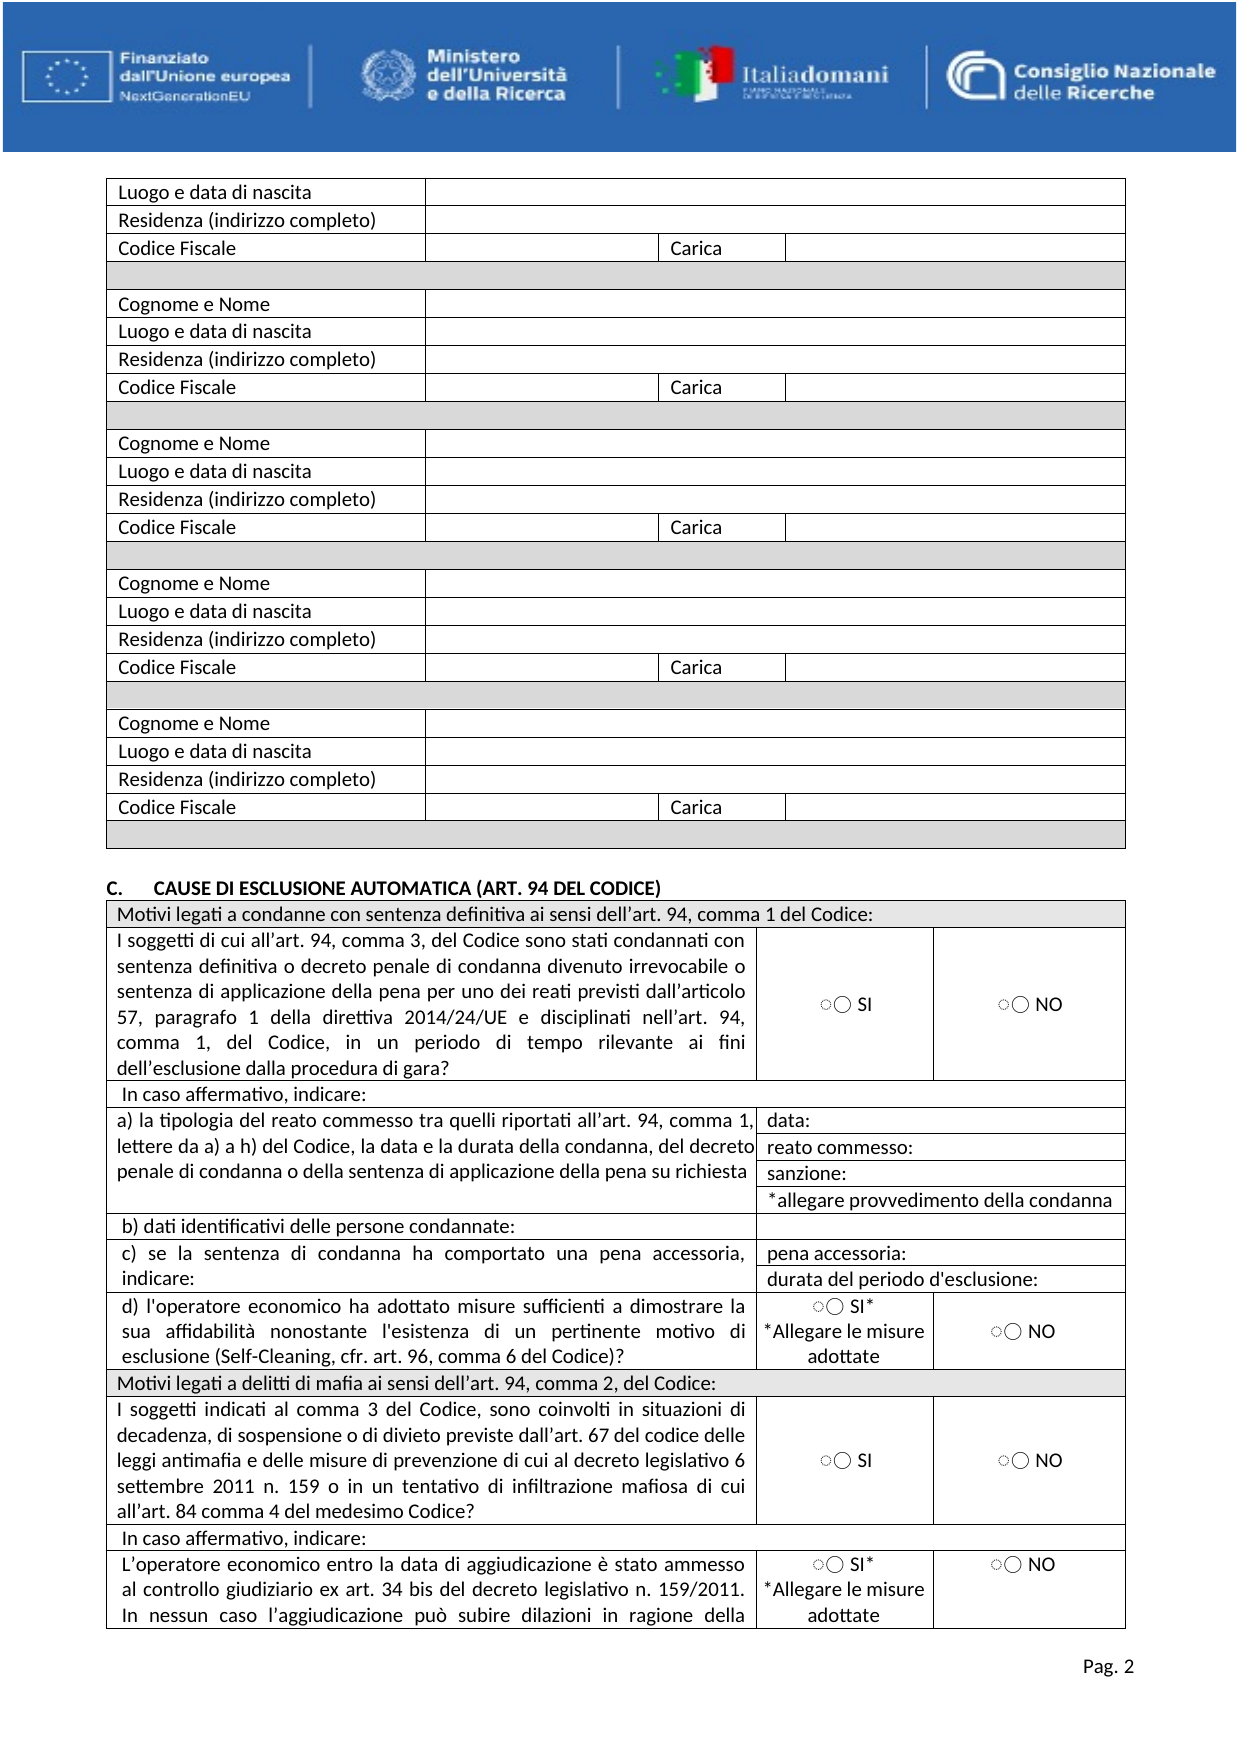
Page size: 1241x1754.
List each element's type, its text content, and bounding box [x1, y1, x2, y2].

table_cell reato commesso: [757, 1134, 1125, 1159]
table_cell [426, 738, 1125, 764]
table_cell ⃝ NO [934, 1551, 1125, 1627]
table_cell [757, 1214, 1125, 1239]
table_cell I soggetti indicati al comma 3 del Codice, sono coinvolti in situazioni di decadenza, di sospensione o di divieto previste dall’art. 67 del codice delle leggi antimafia e delle misure di prevenzione di cui al decreto legislativo 6 settembre 2011 n. 159 o in un tentativo di infiltrazione mafiosa di cui all’art. 84 comma 4 del medesimo Codice? [107, 1397, 756, 1524]
table_cell Carica [659, 374, 785, 401]
table_cell *allegare provvedimento della condanna [757, 1187, 1125, 1212]
table_cell I soggetti di cui all’art. 94, comma 3, del Codice sono stati condannati con sentenza definitiva o decreto penale di condanna divenuto irrevocabile o sentenza di applicazione della pena per uno dei reati previsti dall’articolo 57, paragrafo 1 della direttiva 2014/24/UE e disciplinati nell’art. 94, comma 1, del Codice, in un periodo di tempo rilevante ai fini dell’esclusione dalla procedura di gara? [107, 928, 756, 1080]
table_cell Carica [659, 654, 785, 681]
table_cell [426, 570, 1125, 597]
table_cell [426, 179, 1125, 205]
table_cell In caso affermativo, indicare: [107, 1081, 1125, 1107]
table_cell [786, 234, 1125, 261]
table_cell Cognome e Nome [107, 430, 425, 457]
table_cell [426, 374, 658, 401]
table_cell [426, 514, 658, 541]
table_cell Luogo e data di nascita [107, 598, 425, 625]
table_cell ⃝ NO [934, 928, 1125, 1080]
table_cell [107, 402, 1125, 429]
table_cell In caso affermativo, indicare: [107, 1525, 1125, 1550]
table_cell Cognome e Nome [107, 290, 425, 317]
table_cell [786, 514, 1125, 541]
table_cell [786, 374, 1125, 401]
table_cell ⃝ SI* *Allegare le misure adottate [757, 1293, 933, 1369]
table_cell Codice Fiscale [107, 654, 425, 681]
table_cell [426, 290, 1125, 317]
table_cell [107, 682, 1125, 708]
table_cell [426, 766, 1125, 792]
table_cell Carica [659, 234, 785, 261]
table_cell b) dati identificativi delle persone condannate: [107, 1214, 756, 1239]
list CAUSE DI ESCLUSIONE AUTOMATICA (ART. 94 DEL CODICE) [106, 875, 1134, 900]
table_cell [426, 346, 1125, 373]
table_cell Codice Fiscale [107, 514, 425, 541]
table_cell ⃝ SI* *Allegare le misure adottate [757, 1551, 933, 1627]
table_cell Residenza (indirizzo completo) [107, 626, 425, 653]
table_cell Motivi legati a delitti di mafia ai sensi dell’art. 94, comma 2, del Codice: [107, 1370, 1125, 1396]
table_cell Luogo e data di nascita [107, 458, 425, 485]
table_cell Residenza (indirizzo completo) [107, 766, 425, 792]
table_cell ⃝ SI [757, 928, 933, 1080]
table_cell c) se la sentenza di condanna ha comportato una pena accessoria, indicare: [107, 1240, 756, 1292]
table_cell [426, 486, 1125, 513]
table_cell [426, 710, 1125, 737]
table_header Motivi legati a condanne con sentenza definitiva ai sensi dell’art. 94, comma 1 del Codice: [107, 901, 1125, 927]
table_cell Residenza (indirizzo completo) [107, 486, 425, 513]
table_cell pena accessoria: [757, 1240, 1125, 1265]
table_cell [426, 318, 1125, 345]
table_cell Residenza (indirizzo completo) [107, 346, 425, 373]
table_cell d) l'operatore economico ha adottato misure sufficienti a dimostrare la sua affidabilità nonostante l'esistenza di un pertinente motivo di esclusione (Self-Cleaning, cfr. art. 96, comma 6 del Codice)? [107, 1293, 756, 1369]
table_cell [426, 598, 1125, 625]
table_cell [107, 262, 1125, 289]
table_cell ⃝ NO [934, 1293, 1125, 1369]
table_cell [426, 626, 1125, 653]
table_cell [107, 821, 1125, 848]
table_cell Luogo e data di nascita [107, 738, 425, 764]
table_cell [426, 654, 658, 681]
table_cell sanzione: [757, 1161, 1125, 1186]
table_cell [426, 794, 658, 820]
table_cell [426, 430, 1125, 457]
table_cell Codice Fiscale [107, 234, 425, 261]
table_cell Codice Fiscale [107, 794, 425, 820]
table_cell Luogo e data di nascita [107, 179, 425, 205]
table_cell [786, 654, 1125, 681]
table_cell Carica [659, 514, 785, 541]
table_cell durata del periodo d'esclusione: [757, 1266, 1125, 1292]
table_cell [426, 206, 1125, 233]
table_cell [426, 458, 1125, 485]
table_cell [107, 542, 1125, 569]
table_cell a) la tipologia del reato commesso tra quelli riportati all’art. 94, comma 1, lettere da a) a h) del Codice, la data e la durata della condanna, del decreto penale di condanna o della sentenza di applicazione della pena su richiesta [107, 1108, 756, 1212]
table_cell data: [757, 1108, 1125, 1133]
table_cell [426, 234, 658, 261]
table_cell Codice Fiscale [107, 374, 425, 401]
table_cell Luogo e data di nascita [107, 318, 425, 345]
table_cell Cognome e Nome [107, 710, 425, 737]
table_cell Carica [659, 794, 785, 820]
table_cell [786, 794, 1125, 820]
table_cell ⃝ NO [934, 1397, 1125, 1524]
picture [2, 2, 1237, 152]
table_cell Cognome e Nome [107, 570, 425, 597]
table_cell Residenza (indirizzo completo) [107, 206, 425, 233]
table_cell ⃝ SI [757, 1397, 933, 1524]
